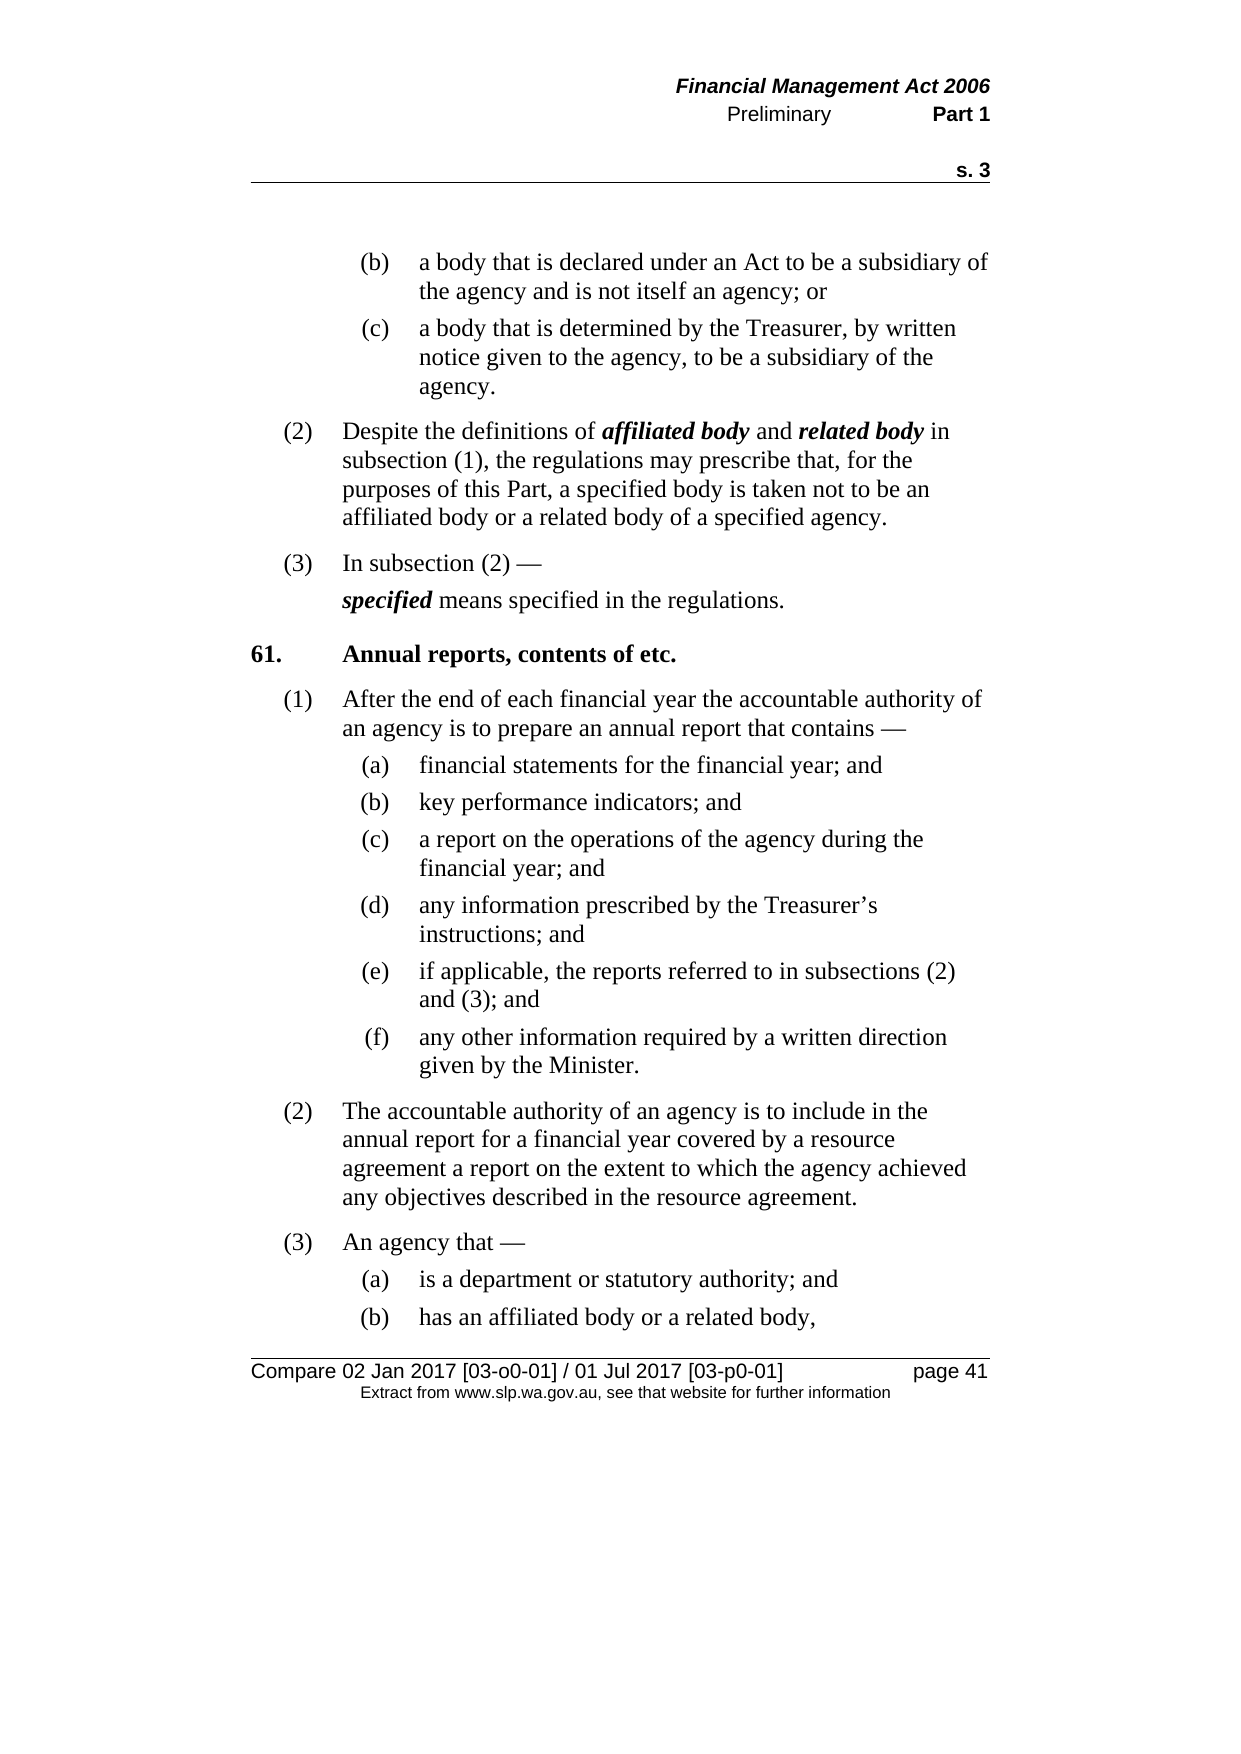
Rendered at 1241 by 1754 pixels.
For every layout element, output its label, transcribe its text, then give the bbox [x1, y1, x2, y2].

text (e) if applicable, the reports referred to in subsections (2) and (3); and [251, 956, 990, 1013]
text (b) key performance indicators; and [251, 787, 990, 816]
text (f) any other information required by a written direction given by the Minister. [251, 1022, 990, 1079]
text (b) has an affiliated body or a related body, [251, 1302, 990, 1330]
text (d) any information prescribed by the Treasurer’s instructions; and [251, 890, 990, 947]
text (b) a body that is declared under an Act to be a subsidiary of the agency and is not itself an agency; or [251, 247, 990, 305]
text (a) financial statements for the financial year; and [251, 750, 990, 779]
subtitle 61. Annual reports, contents of etc. [251, 639, 990, 667]
text (a) is a department or statutory authority; and [251, 1264, 990, 1293]
text (2) Despite the definitions of affiliated body and related body in subsection (1), the regulations may prescribe that, for the purposes of this Part, a specified body is taken not to be an affiliated body or a related body of a specified agency. [251, 416, 990, 531]
text (c) a report on the operations of the agency during the financial year; and [251, 824, 990, 882]
text specified means specified in the regulations. [251, 585, 990, 614]
text (1) After the end of each financial year the accountable authority of an agency is to prepare an annual report that contains — [251, 684, 990, 742]
text (2) The accountable authority of an agency is to include in the annual report for a financial year covered by a resource agreement a report on the extent to which the agency achieved any objectives described in the resource agreement. [251, 1096, 990, 1211]
text (c) a body that is determined by the Treasurer, by written notice given to the agency, to be a subsidiary of the agency. [251, 313, 990, 399]
text (3) In subsection (2) — [251, 548, 990, 577]
text (3) An agency that — [251, 1227, 990, 1256]
